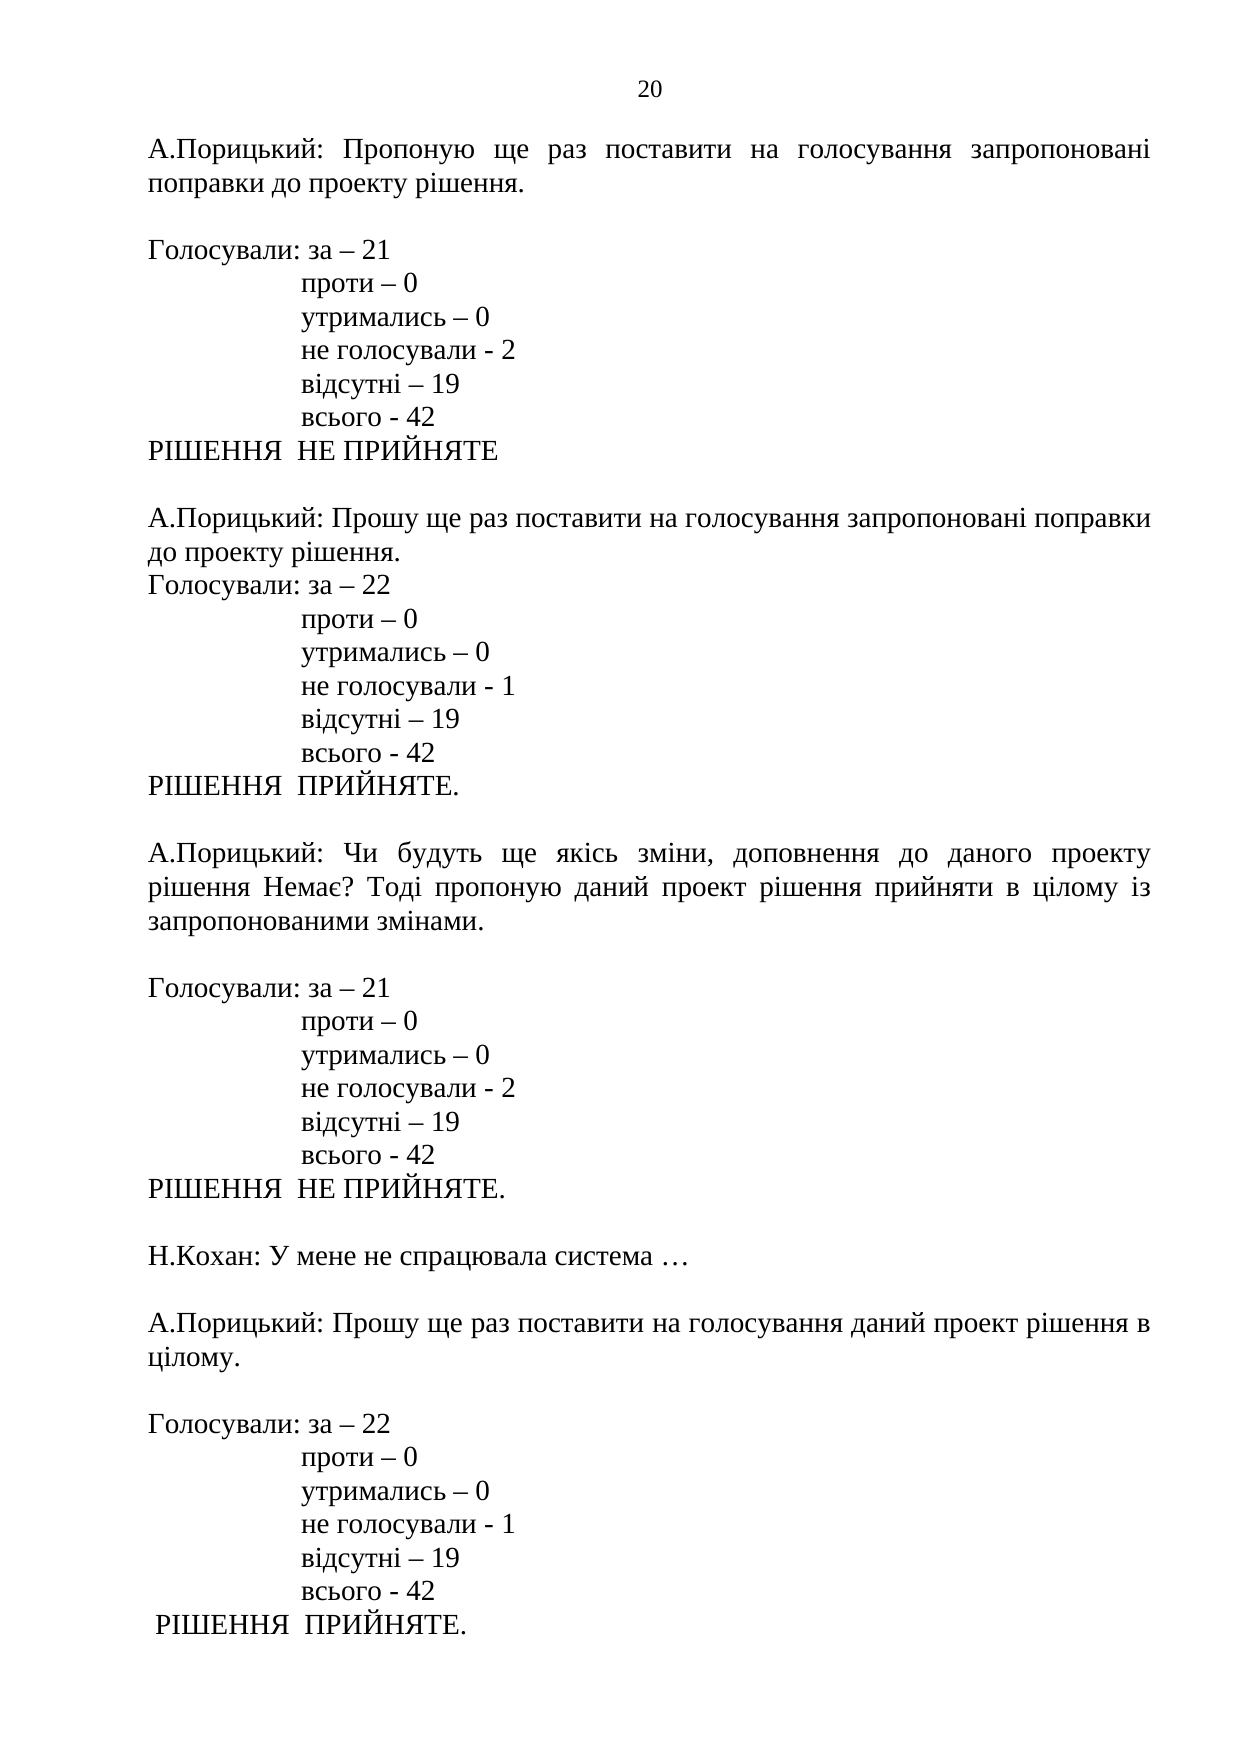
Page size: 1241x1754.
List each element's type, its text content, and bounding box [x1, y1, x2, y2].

text проти – 0 [148, 265, 1152, 299]
text РІШЕННЯ НЕ ПРИЙНЯТЕ. [148, 1171, 1152, 1204]
text утримались – 0 [148, 1473, 1152, 1506]
text проти – 0 [148, 1003, 1152, 1037]
text РІШЕННЯ ПРИЙНЯТЕ. [148, 1607, 1152, 1641]
text Голосували: за – 21 [148, 232, 1152, 265]
text проти – 0 [148, 1439, 1152, 1473]
text утримались – 0 [148, 299, 1152, 332]
text відсутні – 19 [148, 701, 1152, 735]
text А.Порицький: Прошу ще раз поставити на голосування даний проект рішення в цілому. [148, 1305, 1152, 1372]
text відсутні – 19 [148, 1104, 1152, 1137]
text Голосували: за – 21 [148, 970, 1152, 1003]
text відсутні – 19 [148, 366, 1152, 399]
text Голосували: за – 22 [148, 1406, 1152, 1439]
text всього - 42 [148, 1137, 1152, 1171]
text не голосували - 1 [148, 1506, 1152, 1540]
text Голосували: за – 22 [148, 567, 1152, 601]
text А.Порицький: Пропоную ще раз поставити на голосування запропоновані поправки до проекту рішення. [148, 131, 1152, 198]
text не голосували - 2 [148, 1070, 1152, 1104]
text не голосували - 1 [148, 668, 1152, 701]
text не голосували - 2 [148, 332, 1152, 366]
text Н.Кохан: У мене не спрацювала система … [148, 1238, 1152, 1272]
text РІШЕННЯ НЕ ПРИЙНЯТЕ [148, 433, 1152, 467]
text всього - 42 [148, 1573, 1152, 1607]
text А.Порицький: Чи будуть ще якісь зміни, доповнення до даного проекту рішення Немає? Тоді пропоную даний проект рішення прийняти в цілому із запропонованими змінами. [148, 836, 1152, 936]
text РІШЕННЯ ПРИЙНЯТЕ. [148, 768, 1152, 802]
text А.Порицький: Прошу ще раз поставити на голосування запропоновані поправки до проекту рішення. [148, 500, 1152, 567]
text всього - 42 [148, 735, 1152, 768]
text утримались – 0 [148, 634, 1152, 668]
text проти – 0 [148, 601, 1152, 634]
text утримались – 0 [148, 1037, 1152, 1070]
text всього - 42 [148, 399, 1152, 433]
text відсутні – 19 [148, 1540, 1152, 1573]
